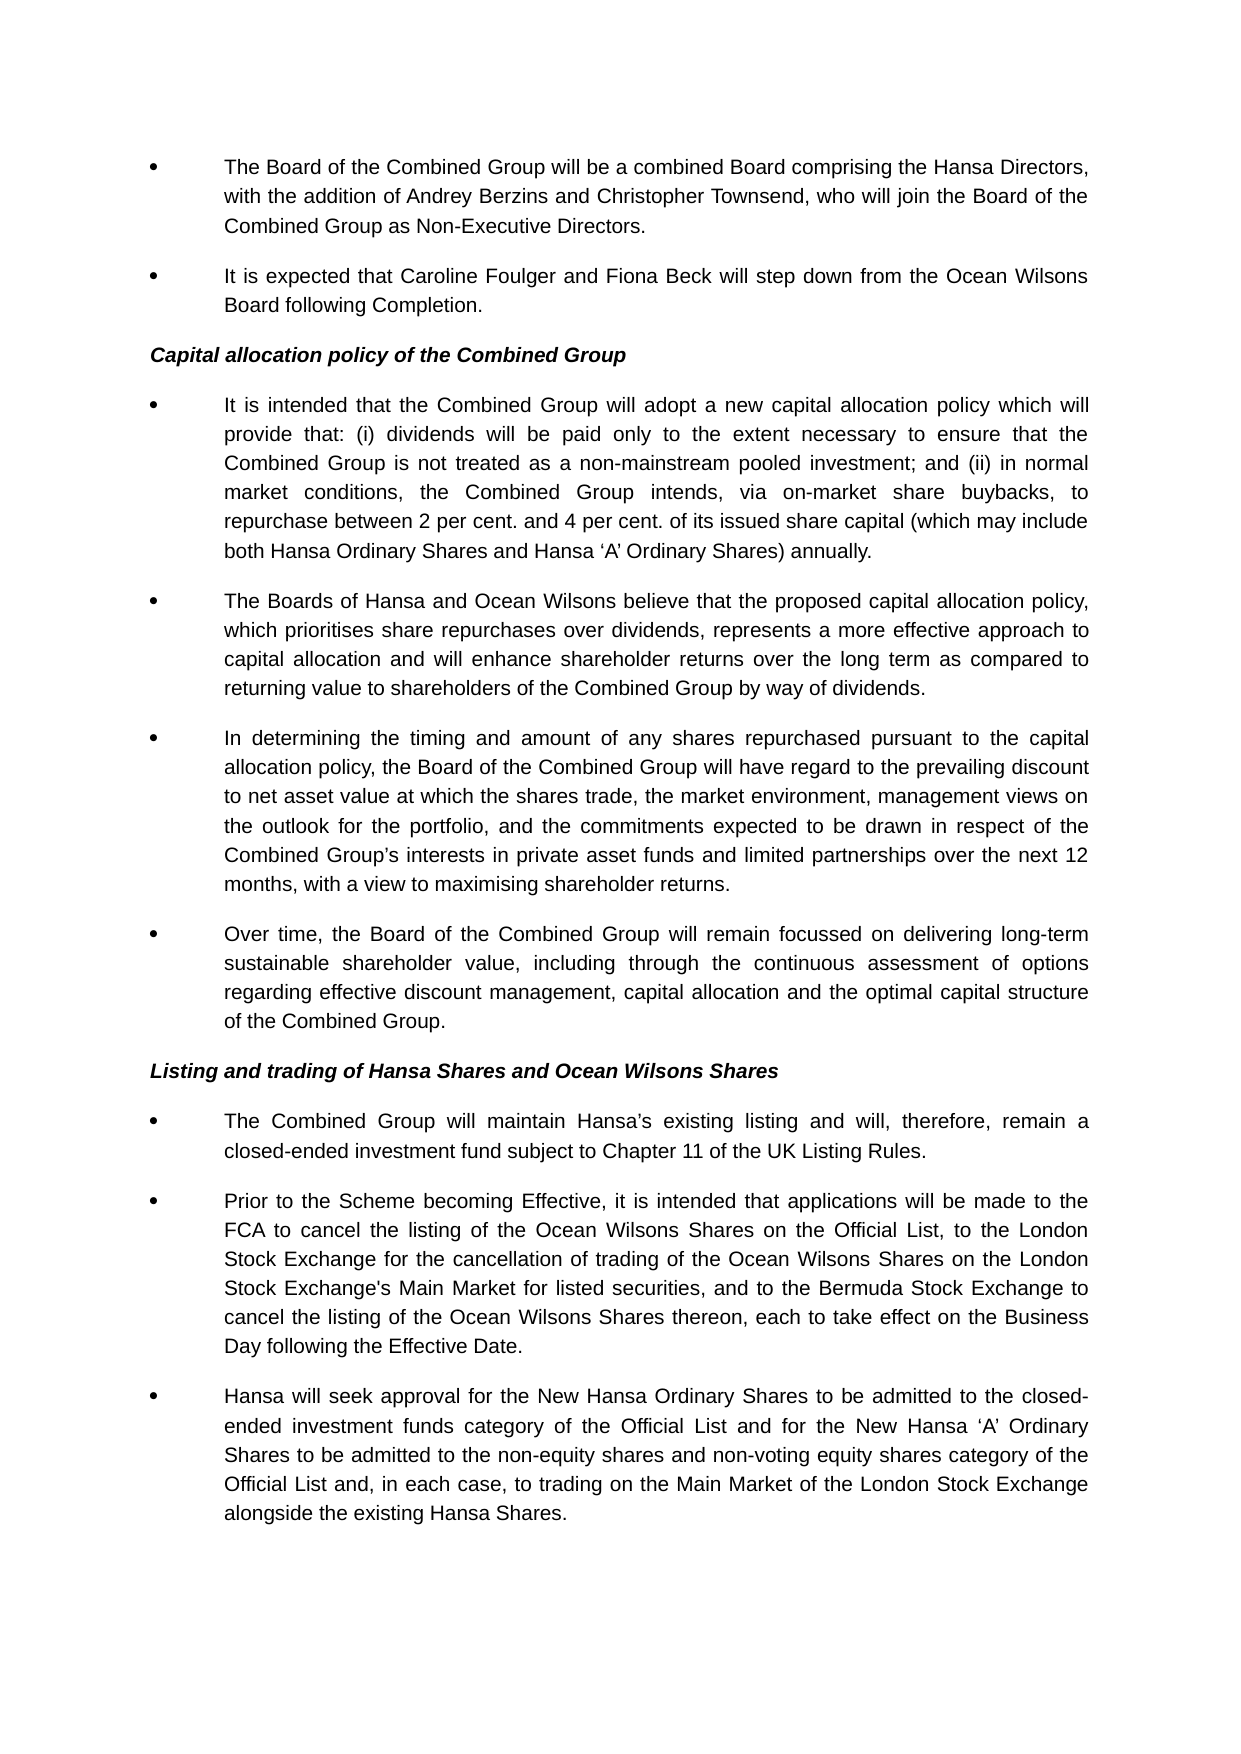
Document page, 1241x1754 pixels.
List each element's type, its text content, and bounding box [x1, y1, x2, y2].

list It is intended that the Combined Group will adopt a new capital allocation policy which will provide that: (i) dividends will be paid only to the extent necessary to ensure that the Combined Group is not treated as a non-mainstream pooled investment; and (ii) in normal market conditions, the Combined Group intends, via on-market share buybacks, to repurchase between 2 per cent. and 4 per cent. of its issued share capital (which may include both Hansa Ordinary Shares and Hansa ‘A’ Ordinary Shares) annually. [150, 387, 1090, 562]
list Capital allocation policy of the Combined Group [150, 337, 1090, 367]
list The Boards of Hansa and Ocean Wilsons believe that the proposed capital allocation policy, which prioritises share repurchases over dividends, represents a more effective approach to capital allocation and will enhance shareholder returns over the long term as compared to returning value to shareholders of the Combined Group by way of dividends. [150, 583, 1090, 700]
list Prior to the Scheme becoming Effective, it is intended that applications will be made to the FCA to cancel the listing of the Ocean Wilsons Shares on the Official List, to the London Stock Exchange for the cancellation of trading of the Ocean Wilsons Shares on the London Stock Exchange's Main Market for listed securities, and to the Bermuda Stock Exchange to cancel the listing of the Ocean Wilsons Shares thereon, each to take effect on the Business Day following the Effective Date. [150, 1183, 1090, 1358]
list In determining the timing and amount of any shares repurchased pursuant to the capital allocation policy, the Board of the Combined Group will have regard to the prevailing discount to net asset value at which the shares trade, the market environment, management views on the outlook for the portfolio, and the commitments expected to be drawn in respect of the Combined Group’s interests in private asset funds and limited partnerships over the next 12 months, with a view to maximising shareholder returns. [150, 721, 1090, 896]
list It is expected that Caroline Foulger and Fiona Beck will step down from the Ocean Wilsons Board following Completion. [150, 258, 1090, 317]
list The Combined Group will maintain Hansa’s existing listing and will, therefore, remain a closed-ended investment fund subject to Chapter 11 of the UK Listing Rules. [150, 1104, 1090, 1162]
list Over time, the Board of the Combined Group will remain focussed on delivering long-term sustainable shareholder value, including through the continuous assessment of options regarding effective discount management, capital allocation and the optimal capital structure of the Combined Group. [150, 917, 1090, 1033]
list Listing and trading of Hansa Shares and Ocean Wilsons Shares [150, 1054, 1090, 1083]
list The Board of the Combined Group will be a combined Board comprising the Hansa Directors, with the addition of Andrey Berzins and Christopher Townsend, who will join the Board of the Combined Group as Non-Executive Directors. [150, 150, 1090, 237]
list Hansa will seek approval for the New Hansa Ordinary Shares to be admitted to the closed-ended investment funds category of the Official List and for the New Hansa ‘A’ Ordinary Shares to be admitted to the non-equity shares and non-voting equity shares category of the Official List and, in each case, to trading on the Main Market of the London Stock Exchange alongside the existing Hansa Shares. [150, 1379, 1090, 1525]
